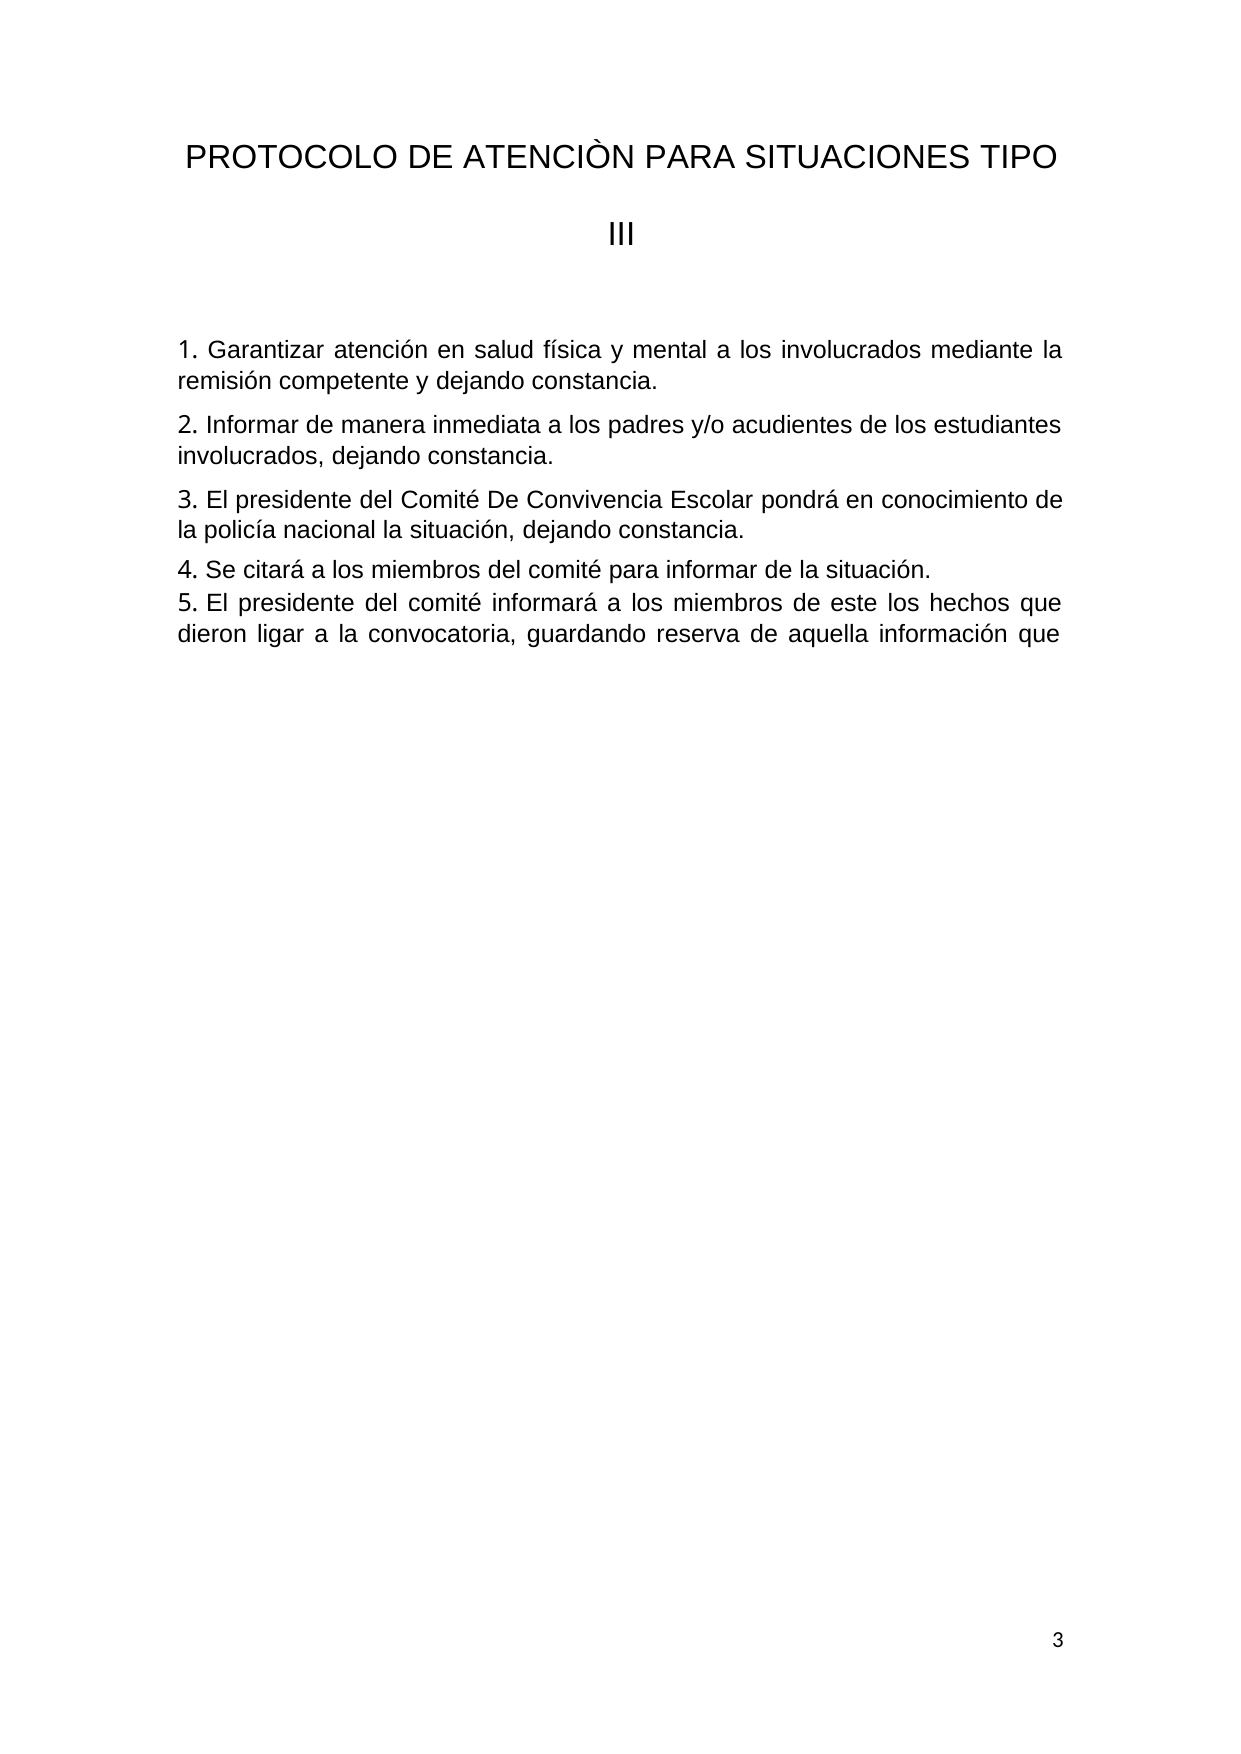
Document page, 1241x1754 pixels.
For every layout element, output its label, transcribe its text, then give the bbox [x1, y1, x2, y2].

list Informar de manera inmediata a los padres y/o acudientes de los estudiantes involucrados, dejando constancia. [177, 407, 1063, 469]
subtitle PROTOCOLO DE ATENCIÒN PARA SITUACIONES TIPO III [167, 137, 1076, 253]
list El presidente del Comité De Convivencia Escolar pondrá en conocimiento de la policía nacional la situación, dejando constancia. [177, 481, 1063, 544]
list Se citará a los miembros del comité para informar de la situación. [177, 556, 1076, 584]
list Garantizar atención en salud física y mental a los involucrados mediante la remisión competente y dejando constancia. [177, 332, 1062, 395]
list El presidente del comité informará a los miembros de este los hechos que dieron ligar a la convocatoria, guardando reserva de aquella información que [177, 584, 1062, 647]
